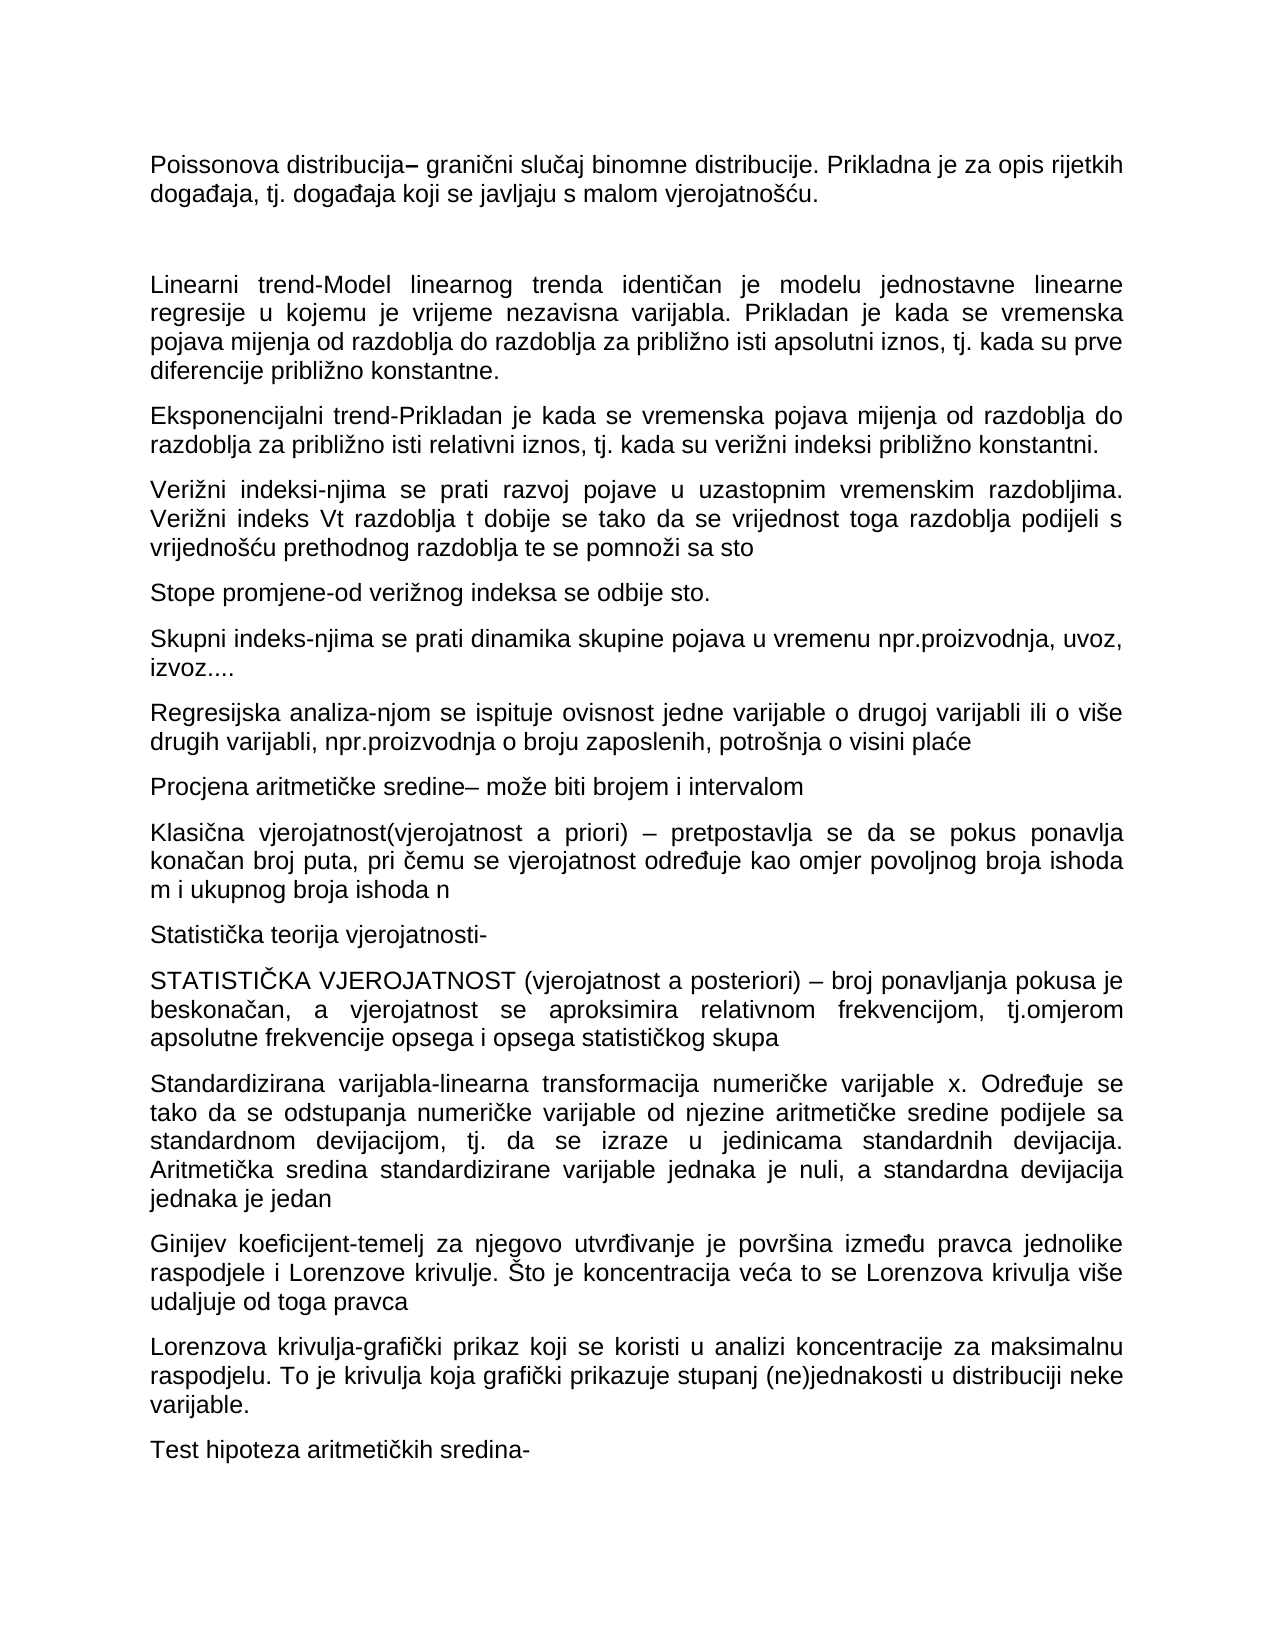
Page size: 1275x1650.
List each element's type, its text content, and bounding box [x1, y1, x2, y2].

text STATISTIČKA VJEROJATNOST (vjerojatnost a posteriori) – broj ponavljanja pokusa je beskonačan, a vjerojatnost se aproksimira relativnom frekvencijom, tj.omjerom apsolutne frekvencije opsega i opsega statističkog skupa [150, 966, 1125, 1052]
text Linearni trend-Model linearnog trenda identičan je modelu jednostavne linearne regresije u kojemu je vrijeme nezavisna varijabla. Prikladan je kada se vremenska pojava mijenja od razdoblja do razdoblja za približno isti apsolutni iznos, tj. kada su prve diferencije približno konstantne. [150, 269, 1125, 384]
text Lorenzova krivulja-grafički prikaz koji se koristi u analizi koncentracije za maksimalnu raspodjelu. To je krivulja koja grafički prikazuje stupanj (ne)jednakosti u distribuciji neke varijable. [150, 1332, 1125, 1418]
text Verižni indeksi-njima se prati razvoj pojave u uzastopnim vremenskim razdobljima. Verižni indeks Vt razdoblja t dobije se tako da se vrijednost toga razdoblja podijeli s vrijednošću prethodnog razdoblja te se pomnoži sa sto [150, 475, 1125, 562]
text Stope promjene-od verižnog indeksa se odbije sto. [150, 578, 1125, 607]
text Poissonova distribucija– granični slučaj binomne distribucije. Prikladna je za opis rijetkih događaja, tj. događaja koji se javljaju s malom vjerojatnošću. [150, 150, 1125, 207]
text Ginijev koeficijent-temelj za njegovo utvrđivanje je površina između pravca jednolike raspodjele i Lorenzove krivulje. Što je koncentracija veća to se Lorenzova krivulja više udaljuje od toga pravca [150, 1229, 1125, 1315]
text Test hipoteza aritmetičkih sredina- [150, 1435, 1125, 1464]
text Klasična vjerojatnost(vjerojatnost a priori) – pretpostavlja se da se pokus ponavlja konačan broj puta, pri čemu se vjerojatnost određuje kao omjer povoljnog broja ishoda m i ukupnog broja ishoda n [150, 817, 1125, 904]
text Standardizirana varijabla-linearna transformacija numeričke varijable x. Određuje se tako da se odstupanja numeričke varijable od njezine aritmetičke sredine podijele sa standardnom devijacijom, tj. da se izraze u jedinicama standardnih devijacija. Aritmetička sredina standardizirane varijable jednaka je nuli, a standardna devijacija jednaka je jedan [150, 1069, 1125, 1212]
text Procjena aritmetičke sredine– može biti brojem i intervalom [150, 772, 1125, 801]
text Statistička teorija vjerojatnosti- [150, 920, 1125, 949]
text Eksponencijalni trend-Prikladan je kada se vremenska pojava mijenja od razdoblja do razdoblja za približno isti relativni iznos, tj. kada su verižni indeksi približno konstantni. [150, 401, 1125, 459]
text Skupni indeks-njima se prati dinamika skupine pojava u vremenu npr.proizvodnja, uvoz, izvoz.... [150, 624, 1125, 681]
text Regresijska analiza-njom se ispituje ovisnost jedne varijable o drugoj varijabli ili o više drugih varijabli, npr.proizvodnja o broju zaposlenih, potrošnja o visini plaće [150, 698, 1125, 755]
